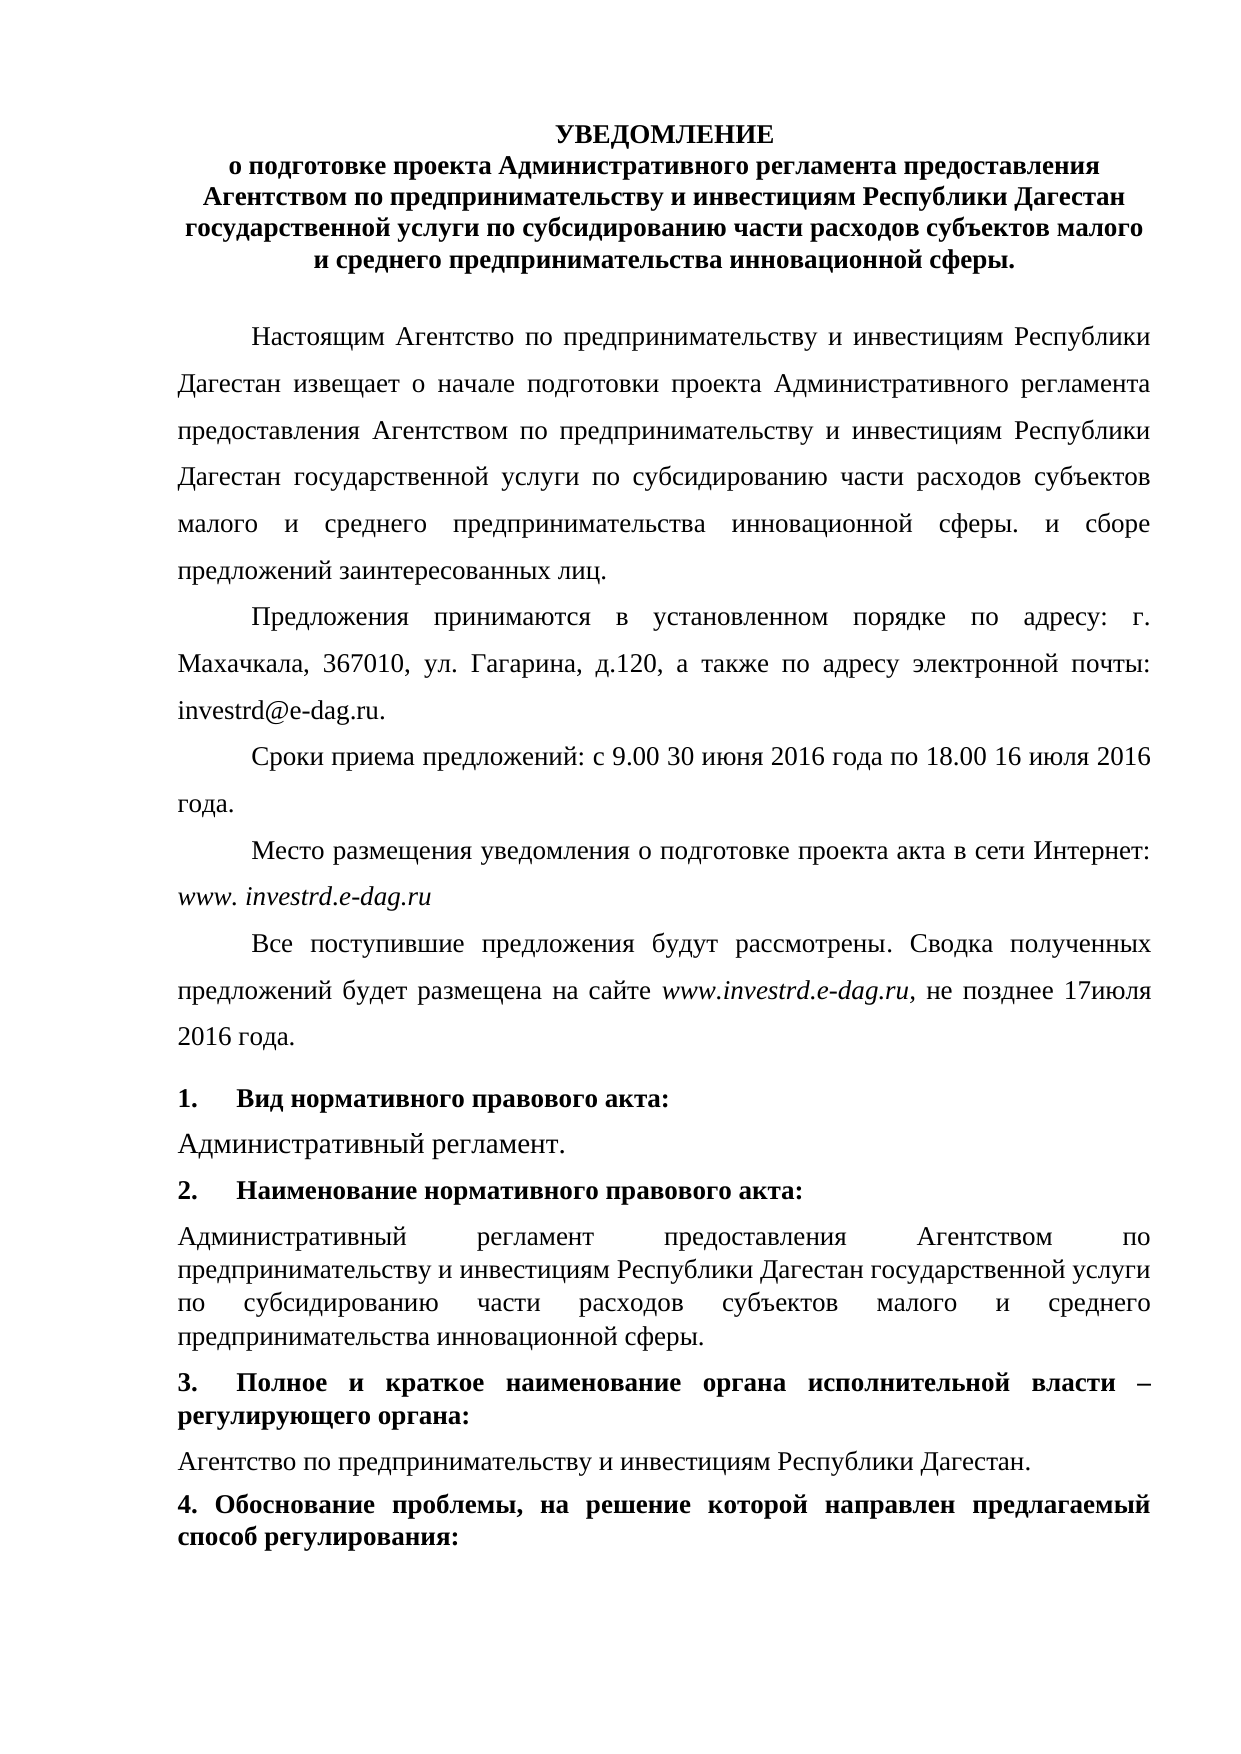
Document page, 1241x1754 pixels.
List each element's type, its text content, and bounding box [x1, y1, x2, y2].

list Наименование нормативного правового акта: [177, 1172, 1152, 1205]
text Агентство по предпринимательству и инвестициям Республики Дагестан. [177, 1443, 1152, 1476]
text 4. Обоснование проблемы, на решение которой направлен предлагаемый способ регулирования: [177, 1488, 1152, 1551]
list Вид нормативного правового акта: [177, 1080, 1152, 1113]
text Административный регламент предоставления Агентством по предпринимательству и инвестициям Республики Дагестан государственной услуги по субсидированию части расходов субъектов малого и среднего предпринимательства инновационной сферы. [177, 1218, 1152, 1351]
list Полное и краткое наименование органа исполнительной власти – регулирующего органа: [177, 1363, 1152, 1430]
text УВЕДОМЛЕНИЕ о подготовке проекта Административного регламента предоставления Агентством по предпринимательству и инвестициям Республики Дагестан государственной услуги по субсидированию части расходов субъектов малого и среднего предпринимательства инновационной сферы. [177, 118, 1152, 274]
text Место размещения уведомления о подготовке проекта акта в сети Интернет: www. investrd.e-dag.ru [177, 834, 1152, 912]
text Настоящим Агентство по предпринимательству и инвестициям Республики Дагестан извещает о начале подготовки проекта Административного регламента предоставления Агентством по предпринимательству и инвестициям Республики Дагестан государственной услуги по субсидированию части расходов субъектов малого и среднего предпринимательства инновационной сферы. и сборе предложений заинтересованных лиц. [177, 321, 1152, 585]
text Административный регламент. [177, 1126, 1152, 1159]
text Все поступившие предложения будут рассмотрены. Сводка полученных предложений будет размещена на сайте www.investrd.e-dag.ru, не позднее 17июля 2016 года. [177, 927, 1152, 1052]
text Сроки приема предложений: c 9.00 30 июня 2016 года по 18.00 16 июля 2016 года. [177, 741, 1152, 818]
text Предложения принимаются в установленном порядке по адресу: г. Махачкала, 367010, ул. Гагарина, д.120, а также по адресу электронной почты: investrd@e-dag.ru. [177, 601, 1152, 725]
